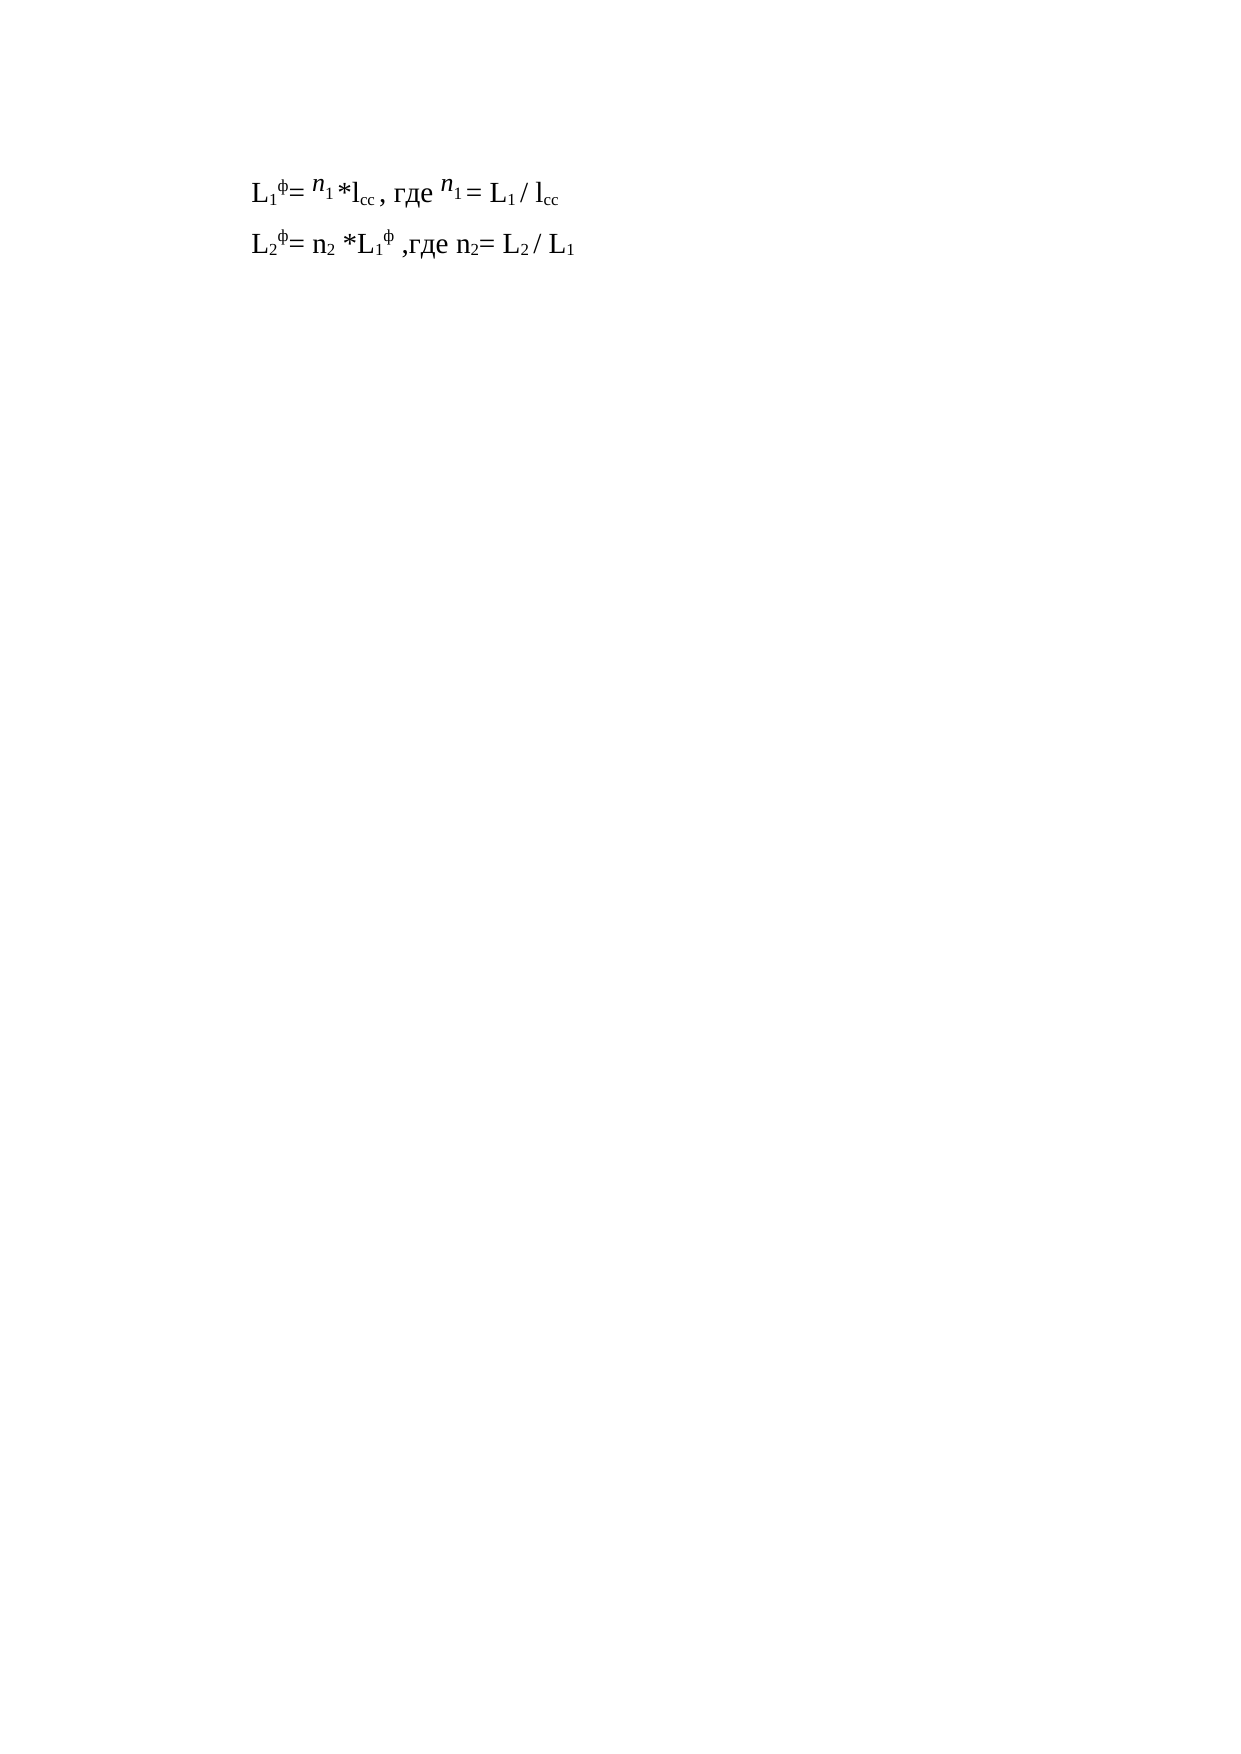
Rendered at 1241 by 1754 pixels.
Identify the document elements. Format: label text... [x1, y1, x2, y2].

text L1ф= *lсс , где = L1 / lсс [177, 168, 1152, 209]
text L2ф= n2 *L1ф ,где n2= L2 / L1 [177, 226, 1152, 259]
